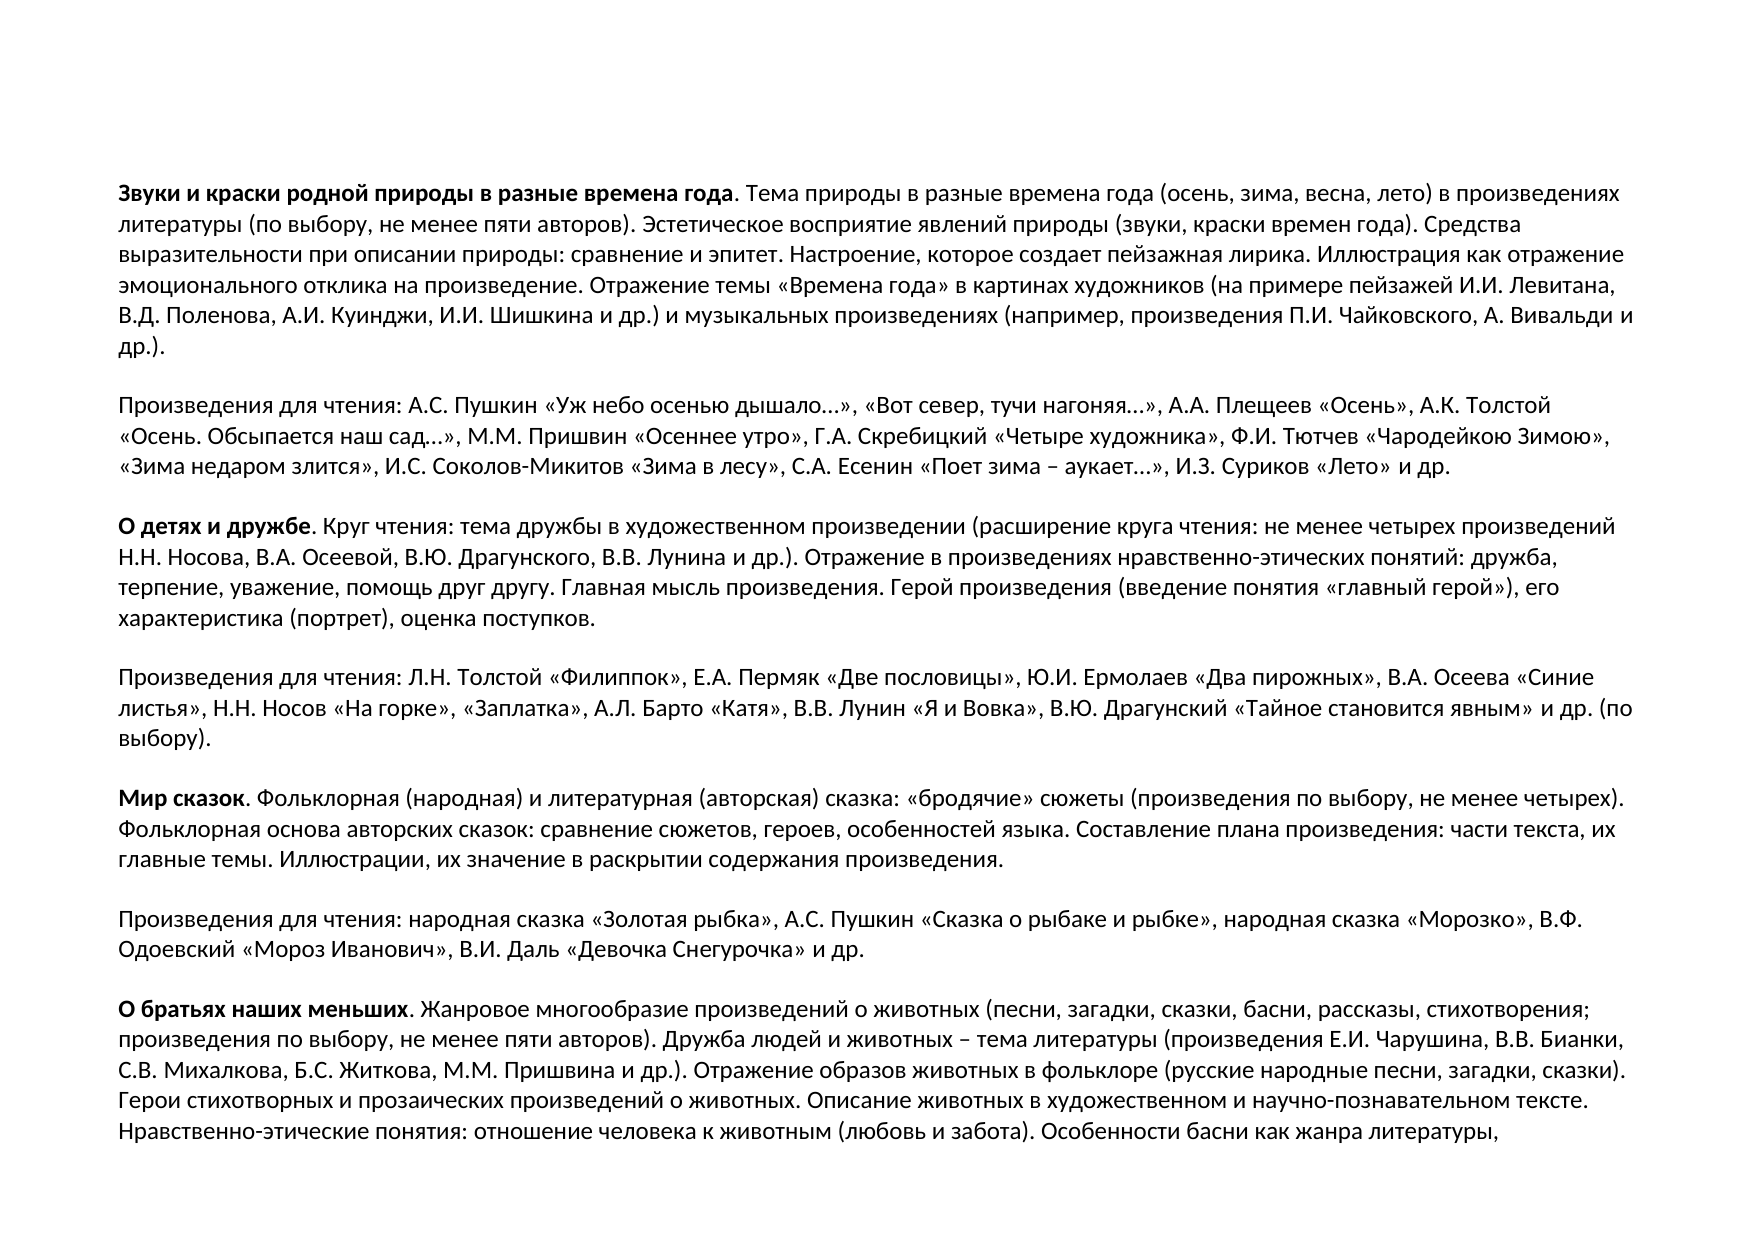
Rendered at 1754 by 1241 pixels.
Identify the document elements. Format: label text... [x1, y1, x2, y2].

text Произведения для чтения: Л.Н. Толстой «Филиппок», Е.А. Пермяк «Две пословицы», Ю.И. Ермолаев «Два пирожных», В.А. Осеева «Синие листья», Н.Н. Носов «На горке», «Заплатка», А.Л. Барто «Катя», В.В. Лунин «Я и Вовка», В.Ю. Драгунский «Тайное становится явным» ‌и др. (по выбору)‌. [118, 661, 1636, 753]
text Мир сказок. Фольклорная (народная) и литературная (авторская) сказка: «бродячие» сюжеты (произведения по выбору, не менее четырех). Фольклорная основа авторских сказок: сравнение сюжетов, героев, особенностей языка. Составление плана произведения: части текста, их главные темы. Иллюстрации, их значение в раскрытии содержания произведения. [118, 782, 1636, 874]
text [118, 993, 1636, 1146]
text О детях и дружбе. Круг чтения: тема дружбы в художественном произведении (расширение круга чтения: не менее четырех произведений Н.Н. Носова, В.А. Осеевой, В.Ю. Драгунского, В.В. Лунина ‌и др.‌). Отражение в произведениях нравственно-этических понятий: дружба, терпение, уважение, помощь друг другу. Главная мысль произведения. Герой произведения (введение понятия «главный герой»), его характеристика (портрет), оценка поступков. [118, 510, 1636, 632]
text Звуки и краски родной природы в разные времена года. Тема природы в разные времена года (осень, зима, весна, лето) в произведениях литературы ‌(по выбору, не менее пяти авторов)‌. Эстетическое восприятие явлений природы (звуки, краски времен года). Средства выразительности при описании природы: сравнение и эпитет. Настроение, которое создает пейзажная лирика. Иллюстрация как отражение эмоционального отклика на произведение. Отражение темы «Времена года» в картинах художников (на примере пейзажей И.И. Левитана, В.Д. Поленова, А.И. Куинджи, И.И. Шишкина ‌и др.‌) и музыкальных произведениях (например, произведения П.И. Чайковского, А. Вивальди ‌и др.‌). [118, 177, 1636, 360]
text Произведения для чтения: А.С. Пушкин «Уж небо осенью дышало…», «Вот север, тучи нагоняя…», А.А. Плещеев «Осень», А.К. Толстой «Осень. Обсыпается наш сад…», М.М. Пришвин «Осеннее утро», Г.А. Скребицкий «Четыре художника», Ф.И. Тютчев «Чародейкою Зимою», «Зима недаром злится», И.С. Соколов-Микитов «Зима в лесу», С.А. Есенин «Поет зима – аукает…», И.З. Суриков «Лето» ‌и др. [118, 389, 1636, 481]
text Произведения для чтения: народная сказка «Золотая рыбка», А.С. Пушкин «Сказка о рыбаке и рыбке», народная сказка «Морозко», В.Ф. Одоевский «Мороз Иванович», В.И. Даль «Девочка Снегурочка» ‌и др. [118, 903, 1636, 964]
